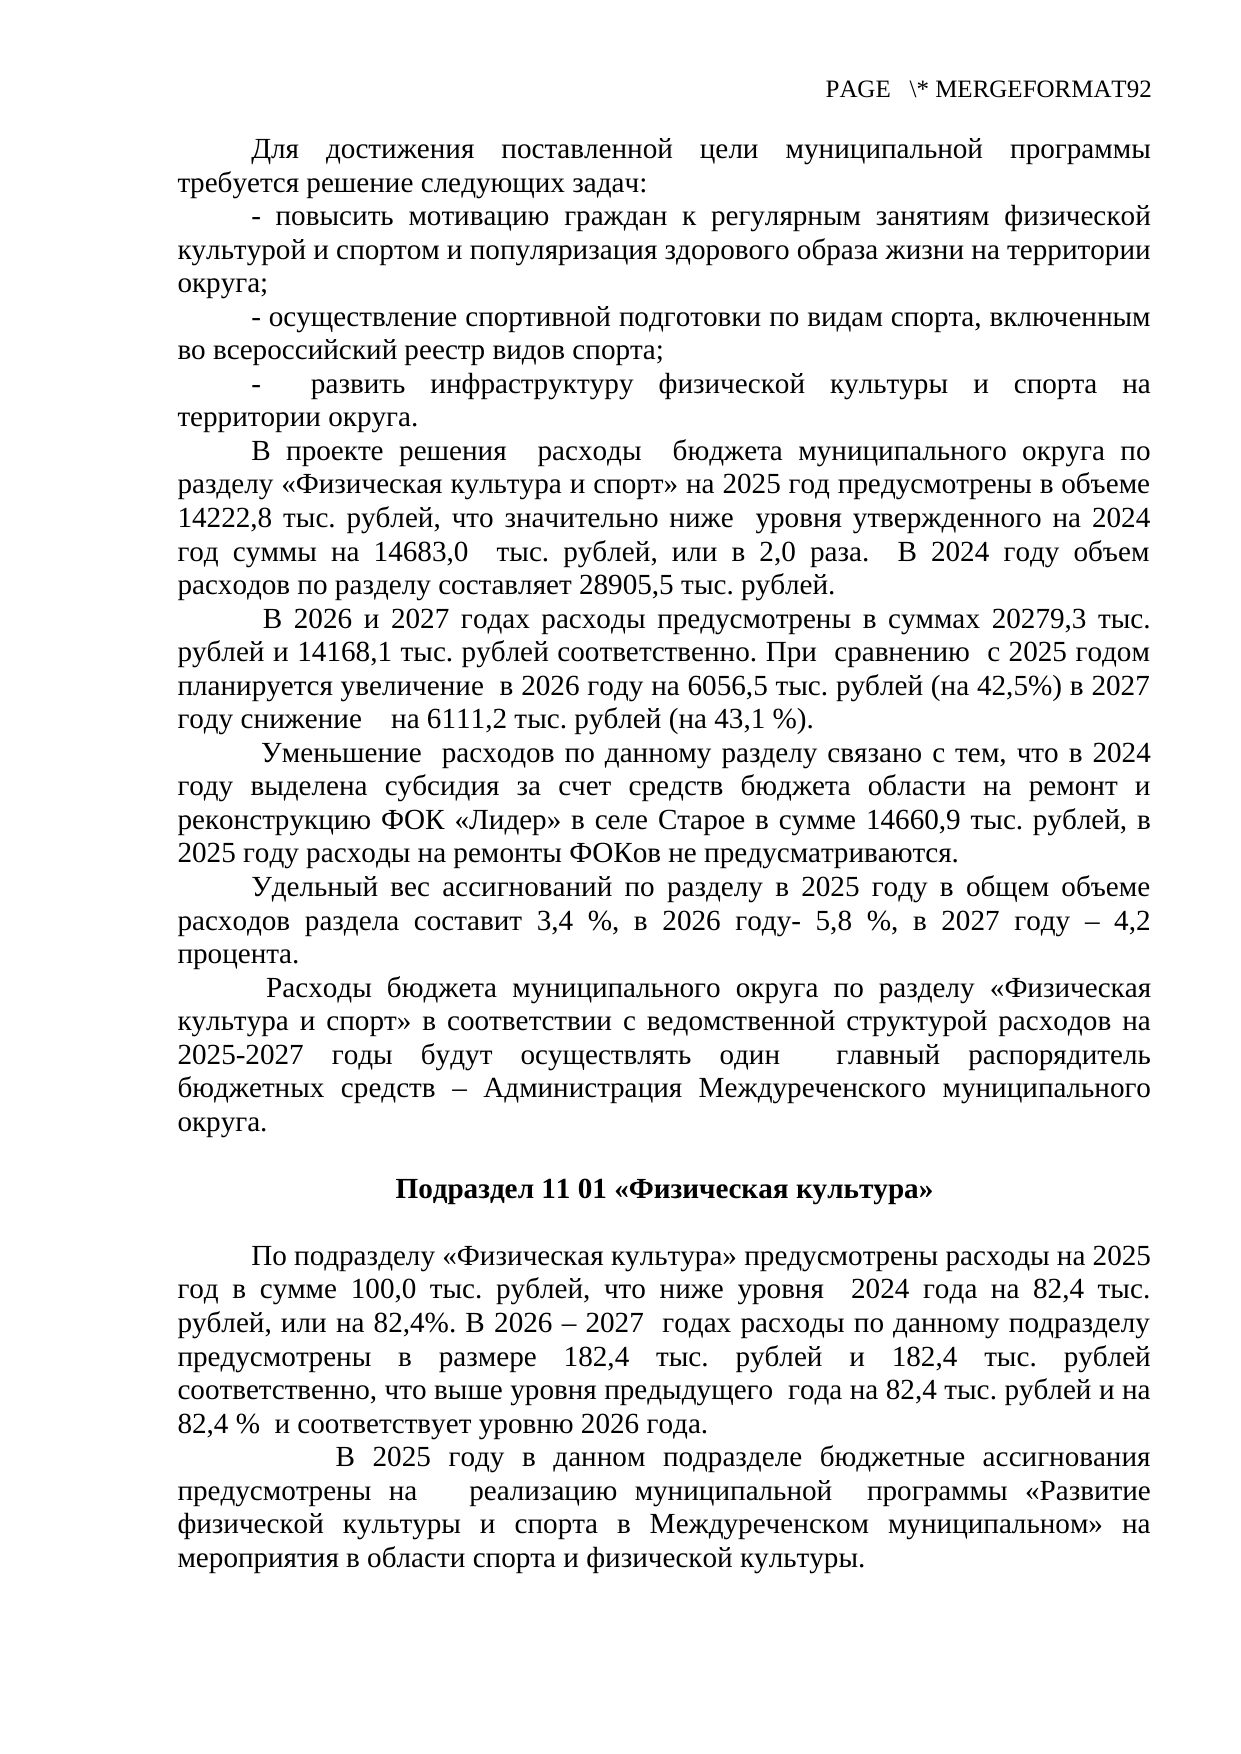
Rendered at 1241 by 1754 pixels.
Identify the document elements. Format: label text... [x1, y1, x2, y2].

text - осуществление спортивной подготовки по видам спорта, включенным во всероссийский реестр видов спорта; [177, 299, 1152, 366]
text В 2025 году в данном подразделе бюджетные ассигнования предусмотрены на реализацию муниципальной программы «Развитие физической культуры и спорта в Междуреченском муниципальном» на мероприятия в области спорта и физической культуры. [177, 1439, 1152, 1573]
text В проекте решения расходы бюджета муниципального округа по разделу «Физическая культура и спорт» на 2025 год предусмотрены в объеме 14222,8 тыс. рублей, что значительно ниже уровня утвержденного на 2024 год суммы на 14683,0 тыс. рублей, или в 2,0 раза. В 2024 году объем расходов по разделу составляет 28905,5 тыс. рублей. [177, 433, 1152, 601]
text - повысить мотивацию граждан к регулярным занятиям физической культурой и спортом и популяризация здорового образа жизни на территории округа; [177, 198, 1152, 299]
text Уменьшение расходов по данному разделу связано с тем, что в 2024 году выделена субсидия за счет средств бюджета области на ремонт и реконструкцию ФОК «Лидер» в селе Старое в сумме 14660,9 тыс. рублей, в 2025 году расходы на ремонты ФОКов не предусматриваются. [177, 735, 1152, 869]
text Для достижения поставленной цели муниципальной программы требуется решение следующих задач: [177, 131, 1152, 198]
text В 2026 и 2027 годах расходы предусмотрены в суммах 20279,3 тыс. рублей и 14168,1 тыс. рублей соответственно. При сравнению с 2025 годом планируется увеличение в 2026 году на 6056,5 тыс. рублей (на 42,5%) в 2027 году снижение на 6111,2 тыс. рублей (на 43,1 %). [177, 601, 1152, 735]
text Расходы бюджета муниципального округа по разделу «Физическая культура и спорт» в соответствии с ведомственной структурой расходов на 2025-2027 годы будут осуществлять один главный распорядитель бюджетных средств – Администрация Междуреченского муниципального округа. [177, 970, 1152, 1137]
text - развить инфраструктуру физической культуры и спорта на территории округа. [177, 366, 1152, 433]
text Удельный вес ассигнований по разделу в 2025 году в общем объеме расходов раздела составит 3,4 %, в 2026 году- 5,8 %, в 2027 году – 4,2 процента. [177, 869, 1152, 970]
text По подразделу «Физическая культура» предусмотрены расходы на 2025 год в сумме 100,0 тыс. рублей, что ниже уровня 2024 года на 82,4 тыс. рублей, или на 82,4%. В 2026 – 2027 годах расходы по данному подразделу предусмотрены в размере 182,4 тыс. рублей и 182,4 тыс. рублей соответственно, что выше уровня предыдущего года на 82,4 тыс. рублей и на 82,4 % и соответствует уровню 2026 года. [177, 1238, 1152, 1439]
text Подраздел 11 01 «Физическая культура» [177, 1171, 1152, 1204]
